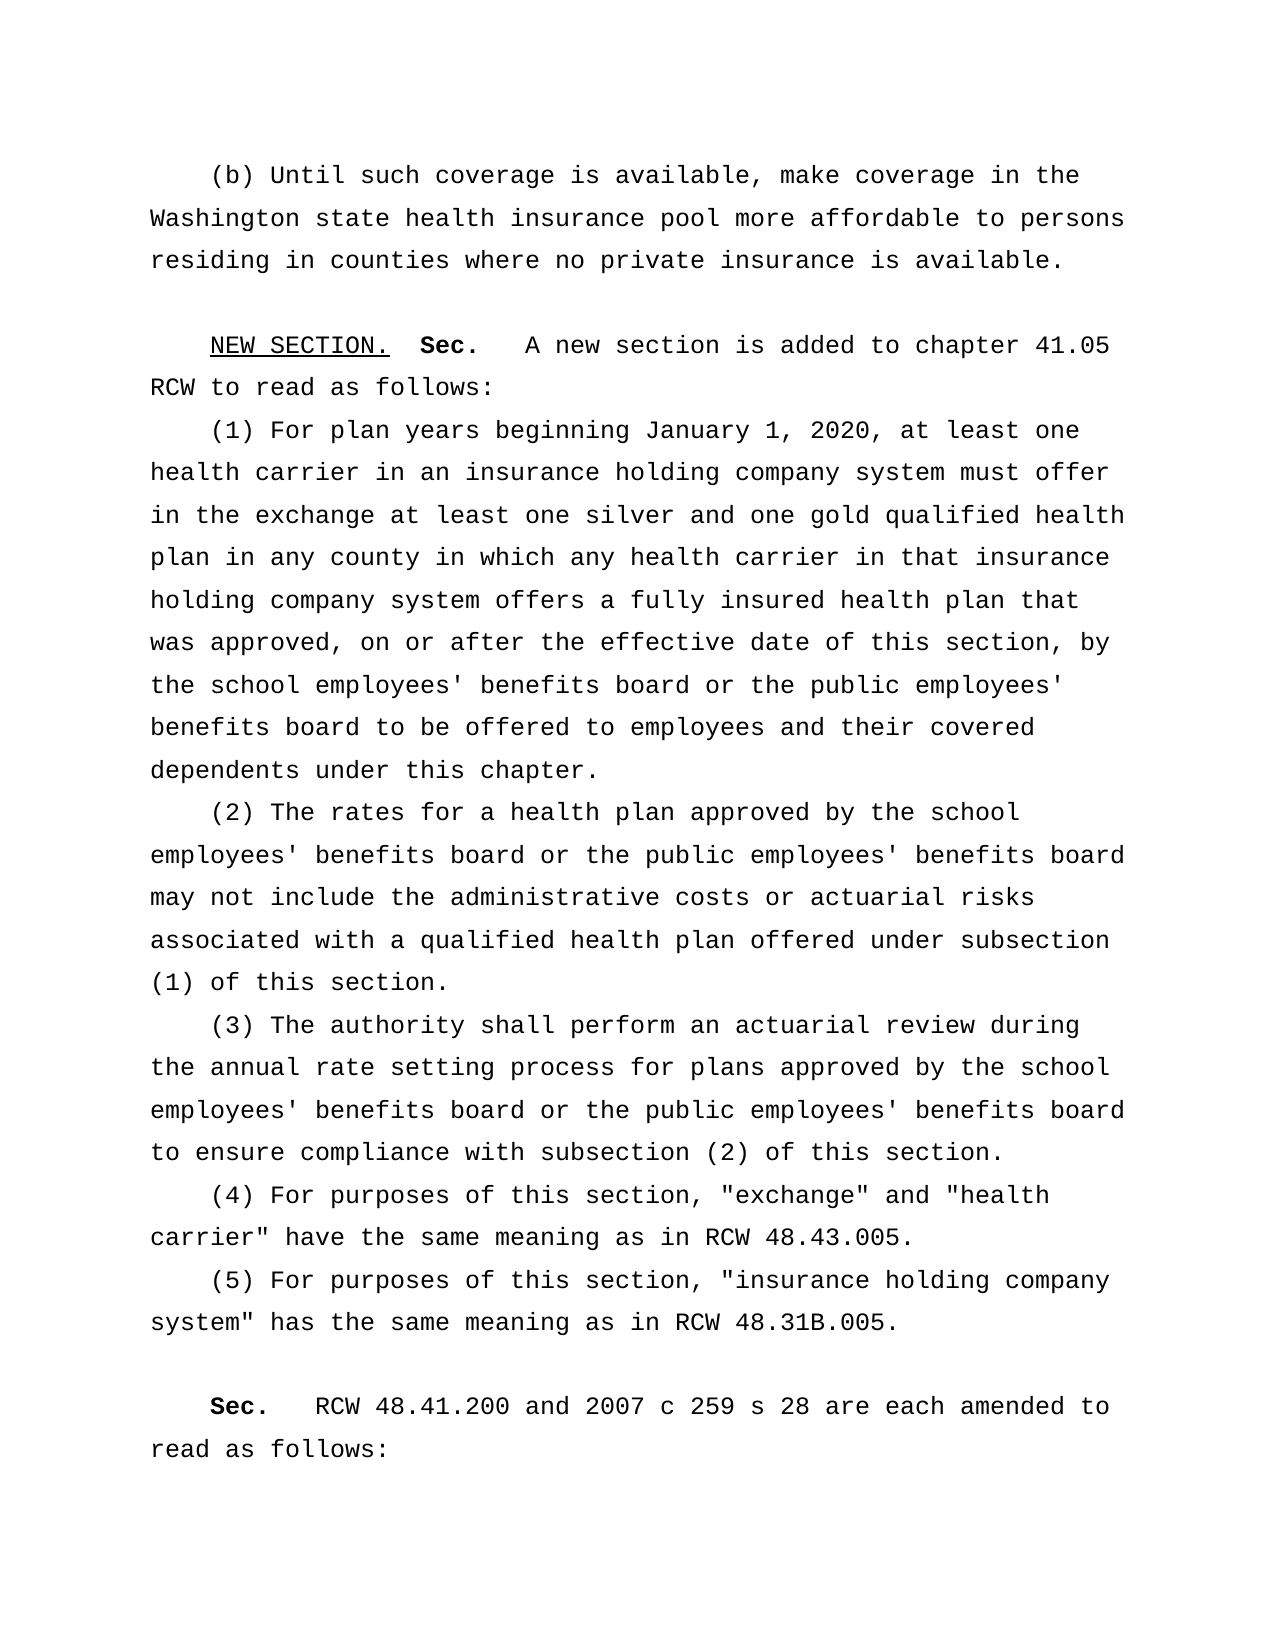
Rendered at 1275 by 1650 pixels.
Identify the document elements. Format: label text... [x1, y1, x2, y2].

text (5) For purposes of this section, "insurance holding company system" has the same meaning as in RCW 48.31B.005. [150, 1254, 1125, 1339]
text (b) Until such coverage is available, make coverage in the Washington state health insurance pool more affordable to persons residing in counties where no private insurance is available. [150, 150, 1125, 277]
text (3) The authority shall perform an actuarial review during the annual rate setting process for plans approved by the school employees' benefits board or the public employees' benefits board to ensure compliance with subsection (2) of this section. [150, 999, 1125, 1169]
text NEW SECTION. Sec. A new section is added to chapter 41.05 RCW to read as follows: [150, 319, 1125, 404]
text (2) The rates for a health plan approved by the school employees' benefits board or the public employees' benefits board may not include the administrative costs or actuarial risks associated with a qualified health plan offered under subsection (1) of this section. [150, 787, 1125, 999]
text (1) For plan years beginning January 1, 2020, at least one health carrier in an insurance holding company system must offer in the exchange at least one silver and one gold qualified health plan in any county in which any health carrier in that insurance holding company system offers a fully insured health plan that was approved, on or after the effective date of this section, by the school employees' benefits board or the public employees' benefits board to be offered to employees and their covered dependents under this chapter. [150, 404, 1125, 787]
text Sec. RCW 48.41.200 and 2007 c 259 s 28 are each amended to read as follows: [150, 1381, 1125, 1466]
text (4) For purposes of this section, "exchange" and "health carrier" have the same meaning as in RCW 48.43.005. [150, 1169, 1125, 1254]
